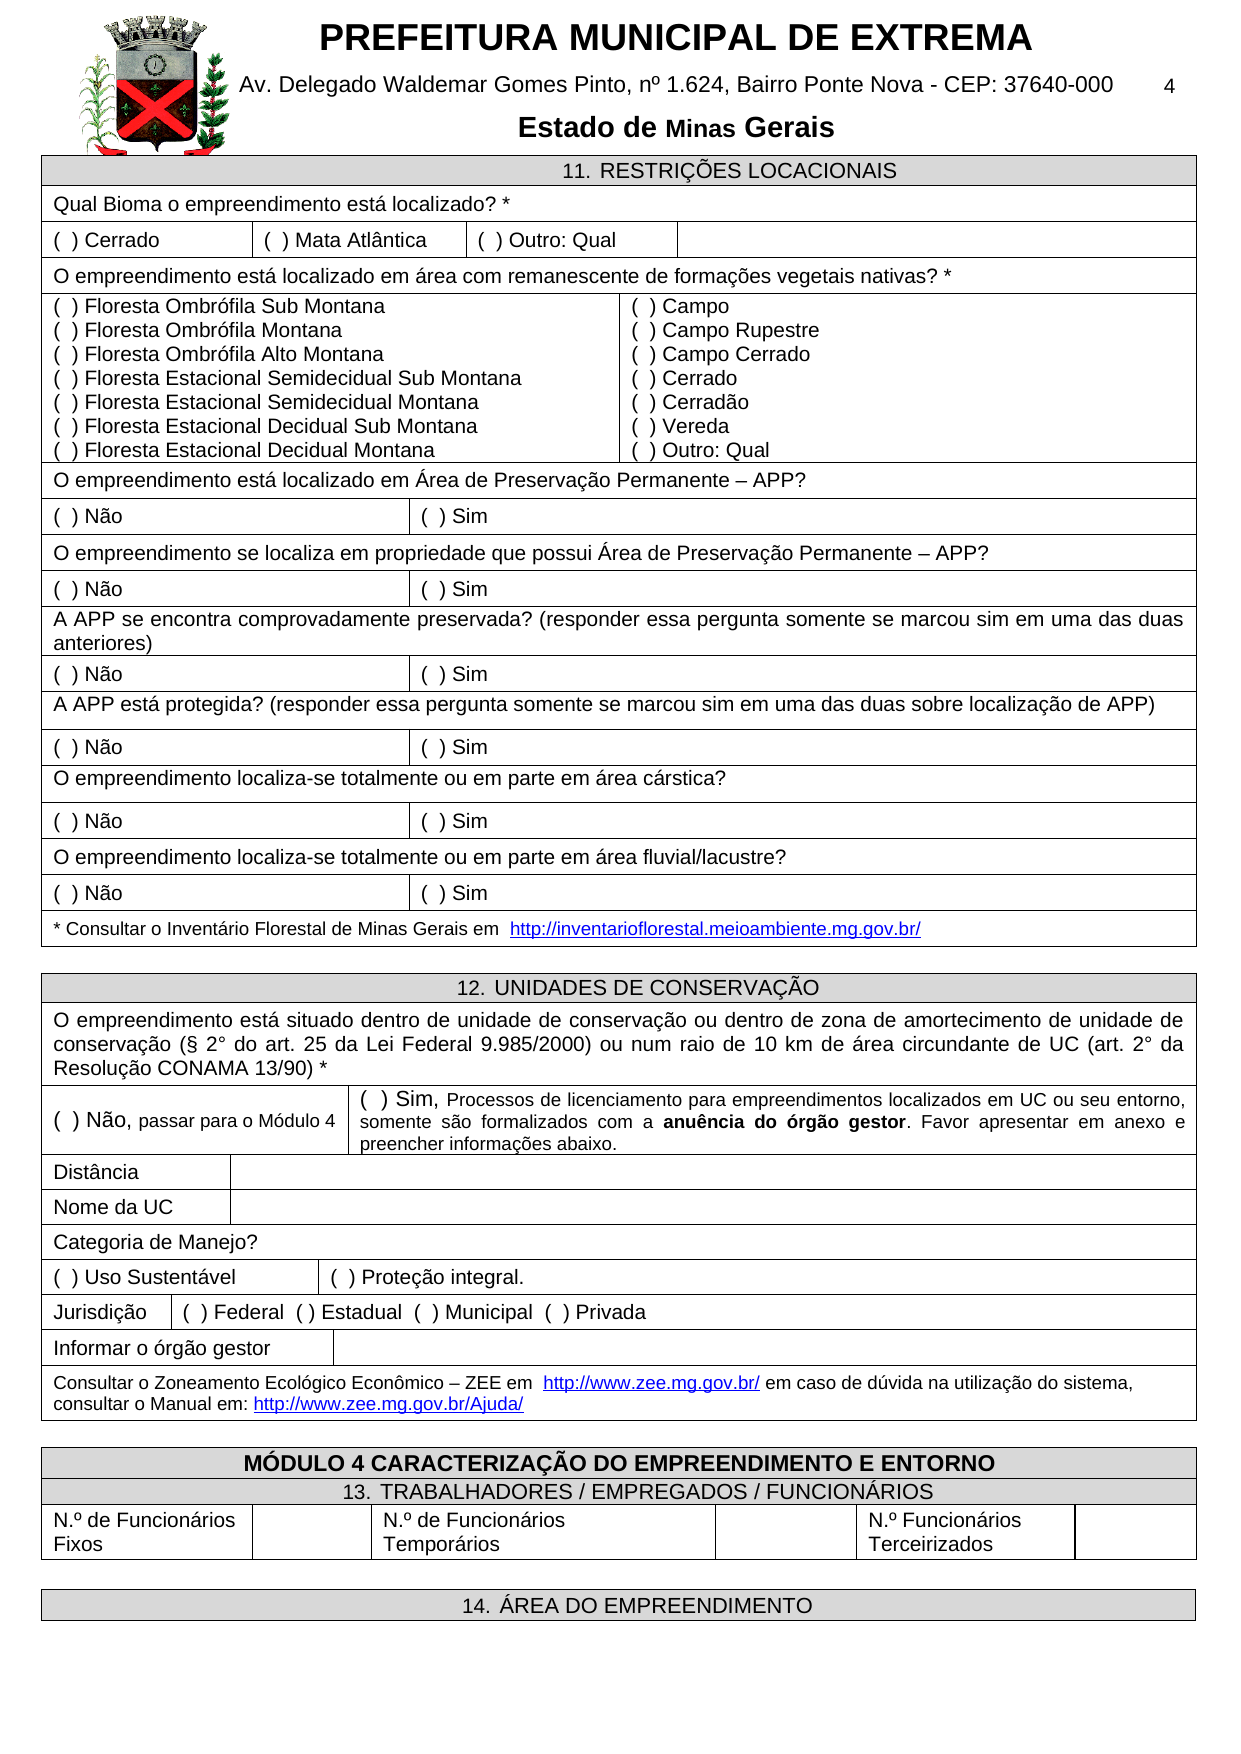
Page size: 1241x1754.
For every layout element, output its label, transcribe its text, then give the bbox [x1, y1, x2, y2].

table_header MÓDULO 4 CARACTERIZAÇÃO DO EMPREENDIMENTO E ENTORNO [42, 1448, 1196, 1478]
table_cell ( ) Uso Sustentável [42, 1260, 318, 1294]
table_cell O empreendimento se localiza em propriedade que possui Área de Preservação Permanente – APP? [42, 535, 1196, 570]
table_cell restrições locacionais [42, 156, 1196, 185]
table_cell ( ) Sim [410, 499, 1196, 534]
table_cell ( ) Sim [410, 875, 1196, 910]
table_cell ( ) Floresta Ombrófila Sub Montana ( ) Floresta Ombrófila Montana ( ) Floresta Ombrófila Alto Montana ( ) Floresta Estacional Semidecidual Sub Montana ( ) Floresta Estacional Semidecidual Montana ( ) Floresta Estacional Decidual Sub Montana ( ) Floresta Estacional Decidual Montana [42, 294, 619, 462]
table_cell O empreendimento está localizado em área com remanescente de formações vegetais nativas? * [42, 258, 1196, 293]
table_cell ( ) Proteção integral. [319, 1260, 1196, 1294]
table_cell ( ) Sim [410, 730, 1196, 764]
table_cell [1076, 1505, 1196, 1559]
table_header Área do empreendimento [42, 1590, 1195, 1620]
table_cell O empreendimento está situado dentro de unidade de conservação ou dentro de zona de amortecimento de unidade de conservação (§ 2° do art. 25 da Lei Federal 9.985/2000) ou num raio de de área circundante de UC (art. 2° da Resolução CONAMA 13/90) * [42, 1003, 1196, 1085]
table_cell ( ) Não [42, 656, 409, 691]
table_cell N.º Funcionários Terceirizados [857, 1505, 1074, 1559]
table_cell A APP se encontra comprovadamente preservada? (responder essa pergunta somente se marcou sim em uma das duas anteriores) [42, 607, 1196, 655]
table_cell Qual Bioma o empreendimento está localizado? * [42, 186, 1196, 221]
table_cell Jurisdição [42, 1295, 171, 1329]
table_cell ( ) Não [42, 571, 409, 606]
table_cell [253, 1505, 371, 1559]
table_cell Categoria de Manejo? [42, 1225, 1196, 1259]
table_cell * Consultar o Inventário Florestal de Minas Gerais em http://inventarioflorestal.meioambiente.mg.gov.br/ [42, 911, 1196, 946]
table_cell Informar o órgão gestor [42, 1330, 333, 1365]
table_cell ( ) Sim [410, 571, 1196, 606]
table_cell [231, 1190, 1196, 1224]
table_cell N.º de Funcionários Fixos [42, 1505, 252, 1559]
table_cell ( ) Mata Atlântica [253, 222, 466, 257]
table_cell ( ) Sim, Processos de licenciamento para empreendimentos localizados em UC ou seu entorno, somente são formalizados com a anuência do órgão gestor. Favor apresentar em anexo e preencher informações abaixo. [349, 1086, 1196, 1154]
table_cell ( ) Não [42, 730, 409, 764]
table_cell [678, 222, 1196, 257]
table_cell ( ) Não [42, 499, 409, 534]
table_cell O empreendimento localiza-se totalmente ou em parte em área fluvial/lacustre? [42, 839, 1196, 874]
table_cell ( ) Federal ( ) Estadual ( ) Municipal ( ) Privada [172, 1295, 1196, 1329]
table_cell ( ) Outro: Qual [467, 222, 677, 257]
table_cell ( ) Sim [410, 656, 1196, 691]
table_cell ( ) Cerrado [42, 222, 252, 257]
table_cell ( ) Sim [410, 803, 1196, 838]
table_cell ( ) Não [42, 803, 409, 838]
table_cell N.º de Funcionários Temporários [372, 1505, 715, 1559]
picture [76, 4, 236, 155]
table_cell ( ) Campo ( ) Campo Rupestre ( ) Campo Cerrado ( ) Cerrado ( ) Cerradão ( ) Vereda ( ) Outro: Qual [620, 294, 1196, 462]
table_header unidades de conservação [42, 974, 1196, 1002]
table_cell ( ) Não, passar para o Módulo 4 [42, 1086, 348, 1154]
table_cell A APP está protegida? (responder essa pergunta somente se marcou sim em uma das duas sobre localização de APP) [42, 692, 1196, 728]
table_cell Distância [42, 1155, 230, 1189]
table_cell [231, 1155, 1196, 1189]
table_cell Consultar o Zoneamento Ecológico Econômico – ZEE em http://www.zee.mg.gov.br/ em caso de dúvida na utilização do sistema, consultar o Manual em: http://www.zee.mg.gov.br/Ajuda/ [42, 1366, 1196, 1419]
table_cell O empreendimento está localizado em Área de Preservação Permanente – APP? [42, 463, 1196, 498]
table_cell ( ) Não [42, 875, 409, 910]
table_cell [716, 1505, 856, 1559]
table_cell O empreendimento localiza-se totalmente ou em parte em área cárstica? [42, 766, 1196, 802]
table_cell [334, 1330, 1196, 1365]
table_cell Nome da UC [42, 1190, 230, 1224]
table_cell Trabalhadores / empregados / funcionários [42, 1479, 1196, 1504]
